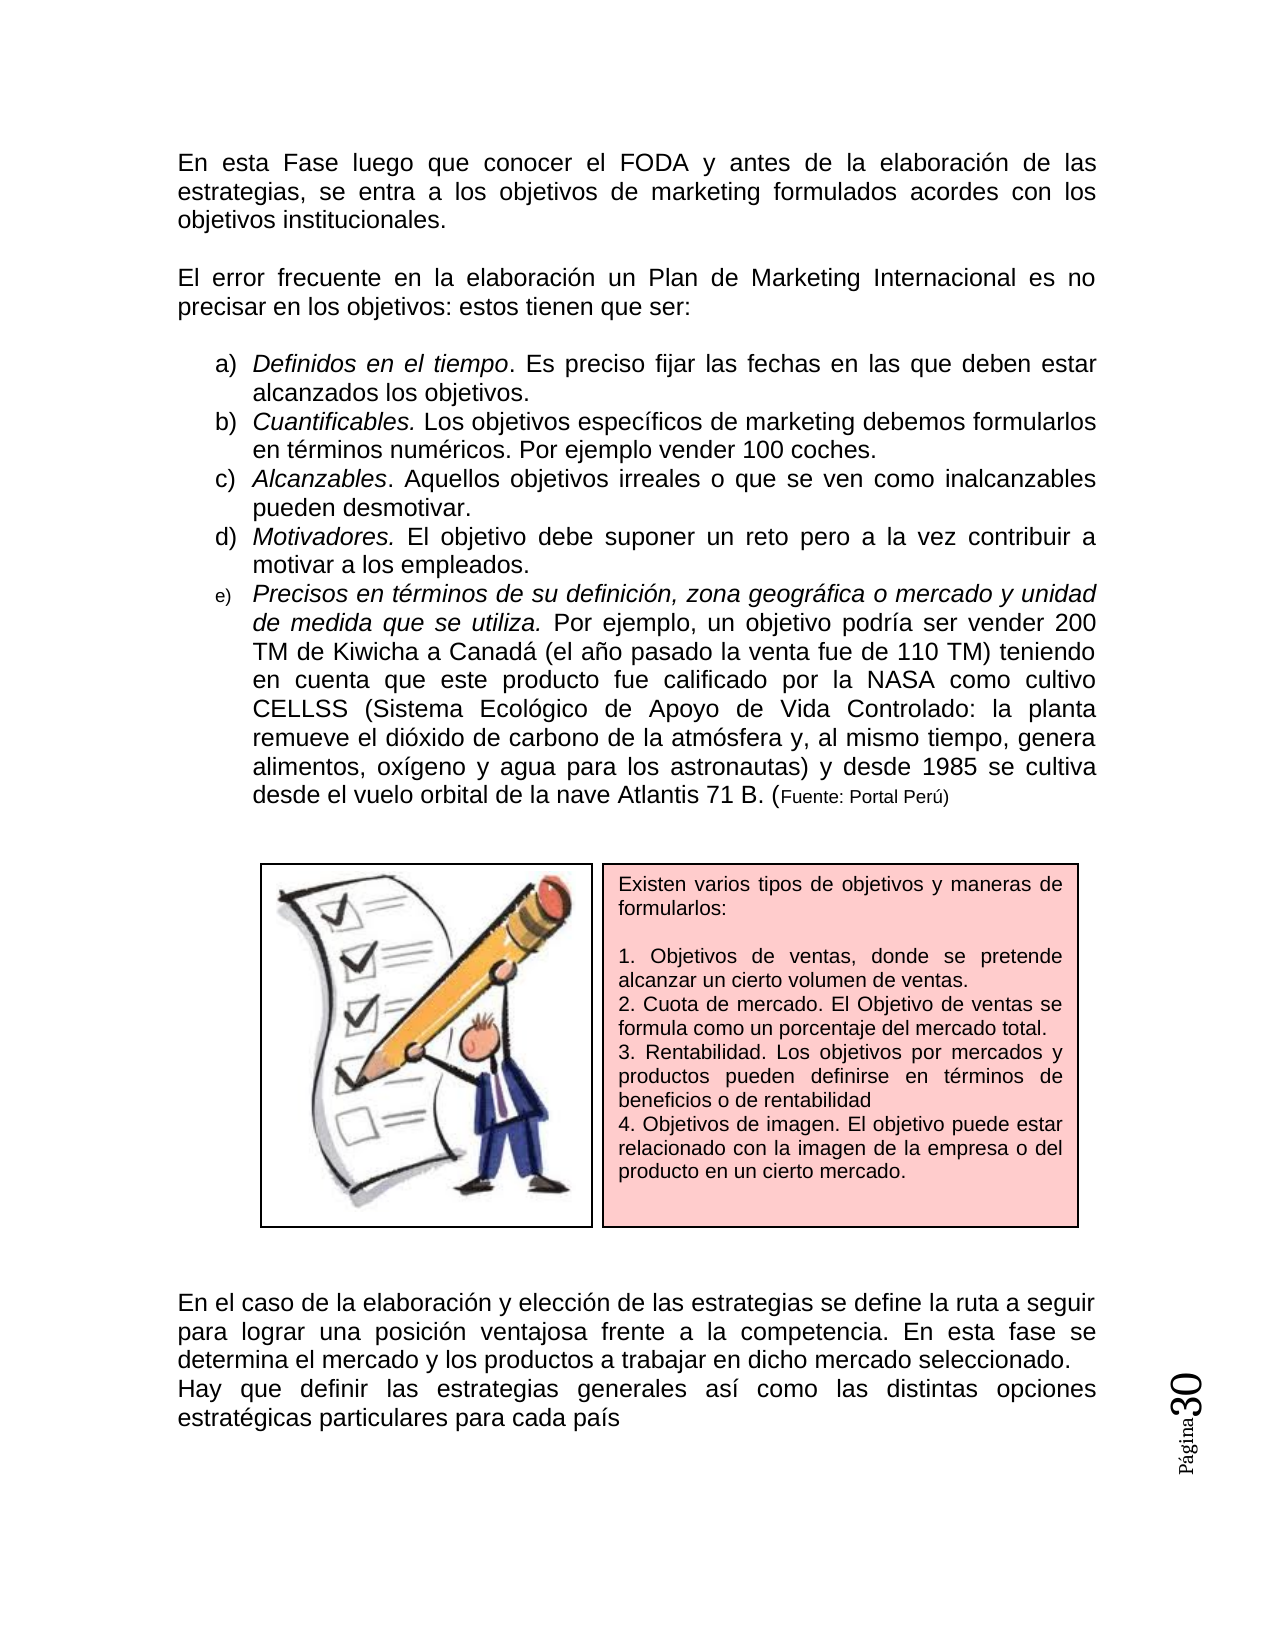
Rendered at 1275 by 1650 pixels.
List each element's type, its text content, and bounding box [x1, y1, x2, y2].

text Hay que definir las estrategias generales así como las distintas opciones estratégicas particulares para cada país [177, 1374, 1098, 1431]
picture [276, 871, 576, 1212]
text En esta Fase luego que conocer el FODA y antes de la elaboración de las estrategias, se entra a los objetivos de marketing formulados acordes con los objetivos institucionales. [177, 148, 1098, 234]
list Cuantificables. Los objetivos específicos de marketing debemos formularlos en términos numéricos. Por ejemplo vender 100 coches. [215, 406, 1098, 464]
list Definidos en el tiempo. Es preciso fijar las fechas en las que deben estar alcanzados los objetivos. [215, 349, 1098, 406]
list Alcanzables. Aquellos objetivos irreales o que se ven como inalcanzables pueden desmotivar. [215, 464, 1098, 521]
text En el caso de la elaboración y elección de las estrategias se define la ruta a seguir para lograr una posición ventajosa frente a la competencia. En esta fase se determina el mercado y los productos a trabajar en dicho mercado seleccionado. [177, 1288, 1098, 1374]
text El error frecuente en la elaboración un Plan de Marketing Internacional es no precisar en los objetivos: estos tienen que ser: [177, 263, 1098, 320]
list Motivadores. El objetivo debe suponer un reto pero a la vez contribuir a motivar a los empleados. [215, 521, 1098, 579]
list Precisos en términos de su definición, zona geográfica o mercado y unidad de medida que se utiliza. Por ejemplo, un objetivo podría ser vender 200 TM de Kiwicha a Canadá (el año pasado la venta fue de 110 TM) teniendo en cuenta que este producto fue calificado por la NASA como cultivo CELLSS (Sistema Ecológico de Apoyo de Vida Controlado: la planta remueve el dióxido de carbono de la atmósfera y, al mismo tiempo, genera alimentos, oxígeno y agua para los astronautas) y desde 1985 se cultiva desde el vuelo orbital de la nave Atlantis 71 B. (Fuente: Portal Perú) [215, 579, 1098, 809]
